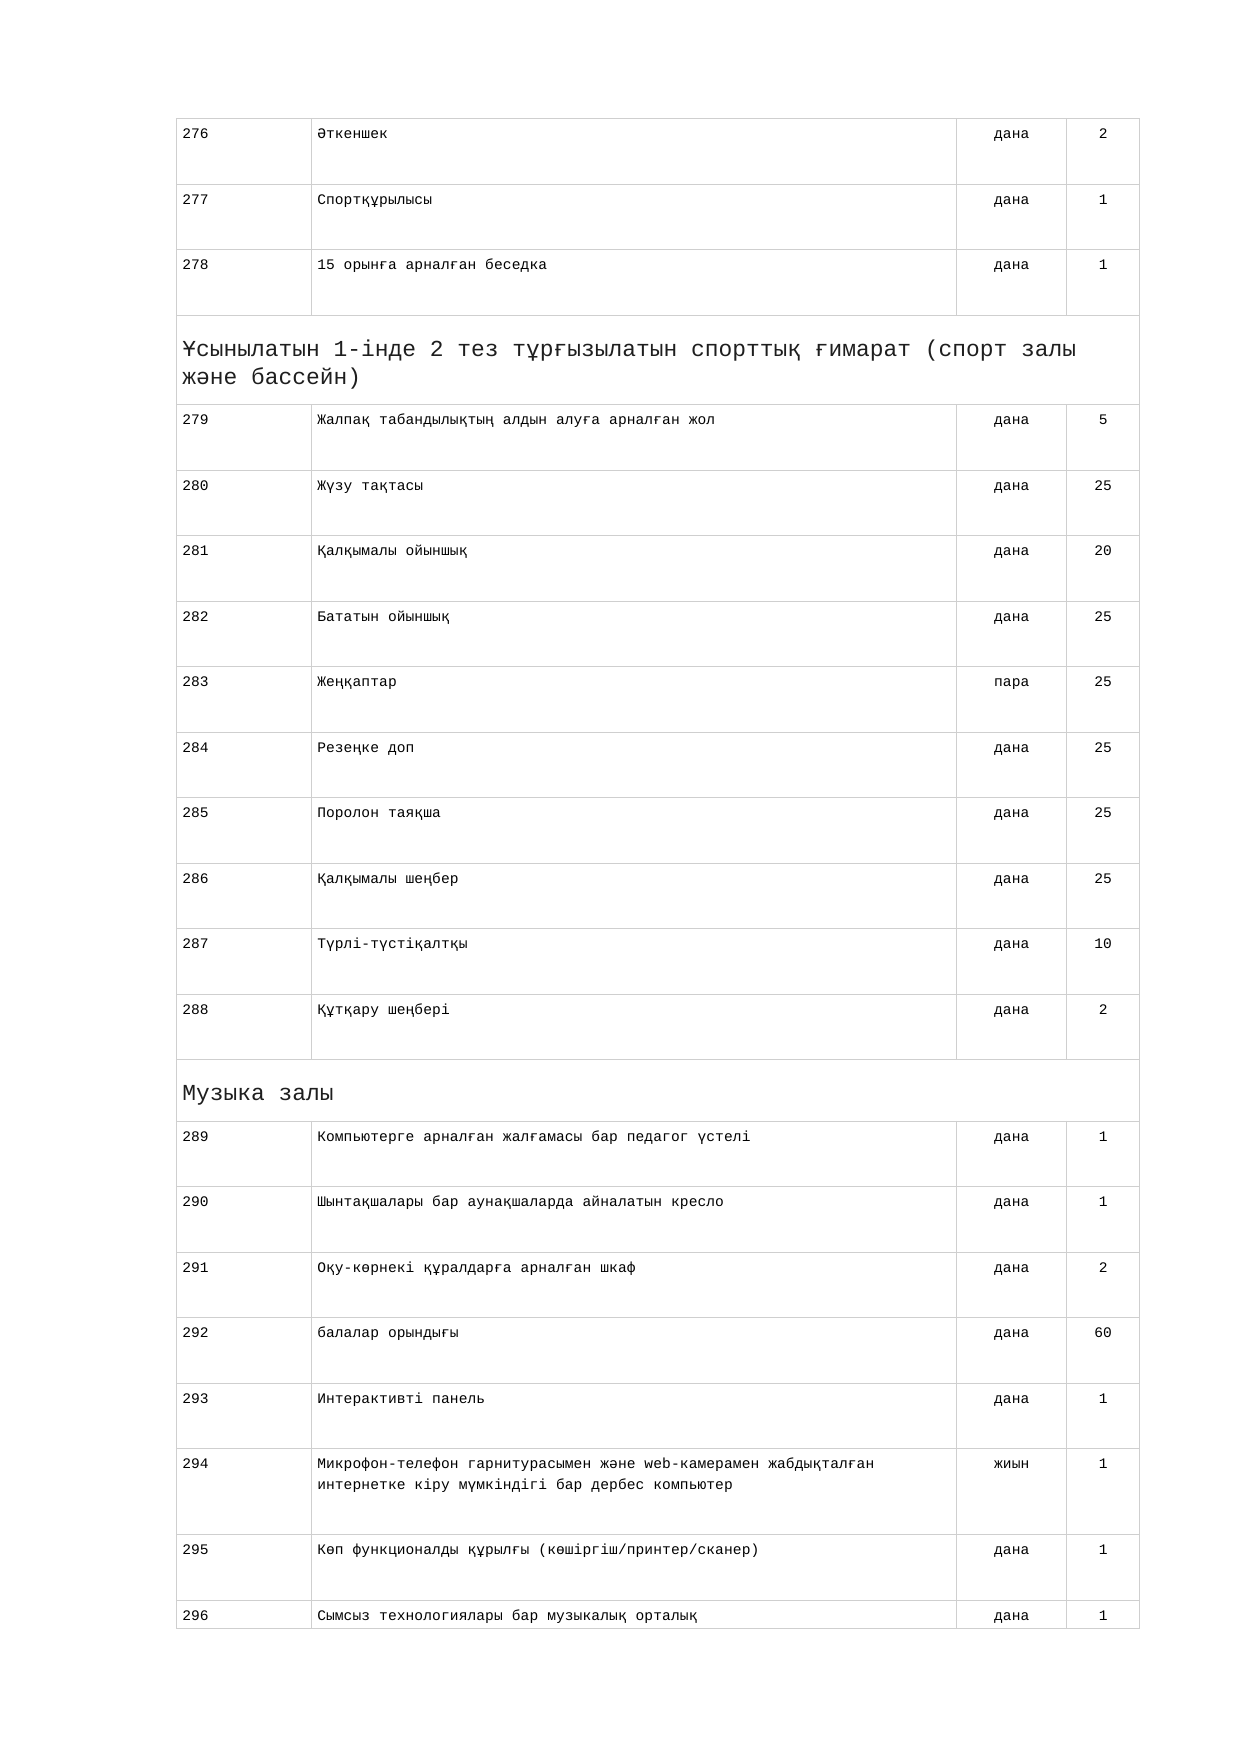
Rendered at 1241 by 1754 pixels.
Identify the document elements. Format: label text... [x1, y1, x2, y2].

table_cell Әткеншек [312, 119, 956, 184]
table_cell 278 [177, 250, 311, 315]
table_cell 291 [177, 1253, 311, 1317]
table_cell Көп функционалды құрылғы (көшіргіш/принтер/сканер) [312, 1535, 956, 1600]
table_cell 25 [1067, 733, 1139, 797]
table_cell 25 [1067, 798, 1139, 863]
table_cell 288 [177, 995, 311, 1059]
table_cell дана [957, 1318, 1066, 1383]
table_cell Жеңқаптар [312, 667, 956, 732]
table_cell дана [957, 798, 1066, 863]
table_cell 2 [1067, 995, 1139, 1059]
table_cell Құтқару шеңбері [312, 995, 956, 1059]
table_cell Жүзу тақтасы [312, 471, 956, 535]
table_cell Шынтақшалары бар аунақшаларда айналатын кресло [312, 1187, 956, 1252]
table_cell Музыка залы [177, 1060, 1139, 1121]
table_cell дана [957, 1187, 1066, 1252]
table_cell дана [957, 733, 1066, 797]
table_cell дана [957, 1535, 1066, 1600]
table_cell дана [957, 1384, 1066, 1448]
table_cell дана [957, 250, 1066, 315]
table_cell 5 [1067, 405, 1139, 469]
table_cell 2 [1067, 119, 1139, 184]
table_cell 1 [1067, 1187, 1139, 1252]
table_cell 285 [177, 798, 311, 863]
table_cell дана [957, 405, 1066, 469]
table_cell 289 [177, 1122, 311, 1186]
table_cell 294 [177, 1449, 311, 1534]
table_cell Бататын ойыншық [312, 602, 956, 666]
table_cell 25 [1067, 667, 1139, 732]
table_cell 60 [1067, 1318, 1139, 1383]
table_cell 290 [177, 1187, 311, 1252]
table_cell Оқу-көрнекі құралдарға арналған шкаф [312, 1253, 956, 1317]
table_cell 1 [1067, 1122, 1139, 1186]
table_cell 281 [177, 536, 311, 601]
table_cell 1 [1067, 1449, 1139, 1534]
table_cell дана [957, 185, 1066, 249]
table_cell Резеңке доп [312, 733, 956, 797]
table_cell 25 [1067, 602, 1139, 666]
table_cell 296 [177, 1601, 311, 1628]
table_cell пара [957, 667, 1066, 732]
table_cell Интерактивті панель [312, 1384, 956, 1448]
table_cell 25 [1067, 471, 1139, 535]
table_cell 25 [1067, 864, 1139, 928]
table_cell дана [957, 536, 1066, 601]
table_cell дана [957, 929, 1066, 994]
table_cell 1 [1067, 1384, 1139, 1448]
table_cell балалар орындығы [312, 1318, 956, 1383]
table_cell 276 [177, 119, 311, 184]
table_cell 283 [177, 667, 311, 732]
table_cell дана [957, 1601, 1066, 1628]
table_cell 2 [1067, 1253, 1139, 1317]
table_cell Түрлі-түстіқалтқы [312, 929, 956, 994]
table_cell 287 [177, 929, 311, 994]
table_cell Қалқымалы ойыншық [312, 536, 956, 601]
table_cell 295 [177, 1535, 311, 1600]
table_cell дана [957, 864, 1066, 928]
table_cell 10 [1067, 929, 1139, 994]
table_cell Компьютерге арналған жалғамасы бар педагог үстелі [312, 1122, 956, 1186]
table_cell 284 [177, 733, 311, 797]
table_cell дана [957, 995, 1066, 1059]
table_cell 277 [177, 185, 311, 249]
table_cell дана [957, 1253, 1066, 1317]
table_cell жиын [957, 1449, 1066, 1534]
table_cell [312, 1601, 956, 1628]
table_cell 1 [1067, 1601, 1139, 1628]
table_cell 280 [177, 471, 311, 535]
table_cell дана [957, 119, 1066, 184]
table_cell Ұсынылатын 1-інде 2 тез тұрғызылатын спорттық ғимарат (спорт залы және бассейн) [177, 316, 1139, 404]
table_cell 20 [1067, 536, 1139, 601]
table_cell дана [957, 1122, 1066, 1186]
table_cell 15 орынға арналған беседка [312, 250, 956, 315]
table_cell Микрофон-телефон гарнитурасымен және web-камерамен жабдықталған интернетке кіру мүмкіндігі бар дербес компьютер [312, 1449, 956, 1534]
table_cell 1 [1067, 1535, 1139, 1600]
table_cell Поролон таяқша [312, 798, 956, 863]
table_cell 1 [1067, 250, 1139, 315]
table_cell 292 [177, 1318, 311, 1383]
table_cell 282 [177, 602, 311, 666]
table_cell 1 [1067, 185, 1139, 249]
table_cell 286 [177, 864, 311, 928]
table_cell дана [957, 471, 1066, 535]
table_cell 279 [177, 405, 311, 469]
table_cell Қалқымалы шеңбер [312, 864, 956, 928]
table_cell Спортқұрылысы [312, 185, 956, 249]
table_cell Жалпақ табандылықтың алдын алуға арналған жол [312, 405, 956, 469]
table_cell 293 [177, 1384, 311, 1448]
table_cell дана [957, 602, 1066, 666]
